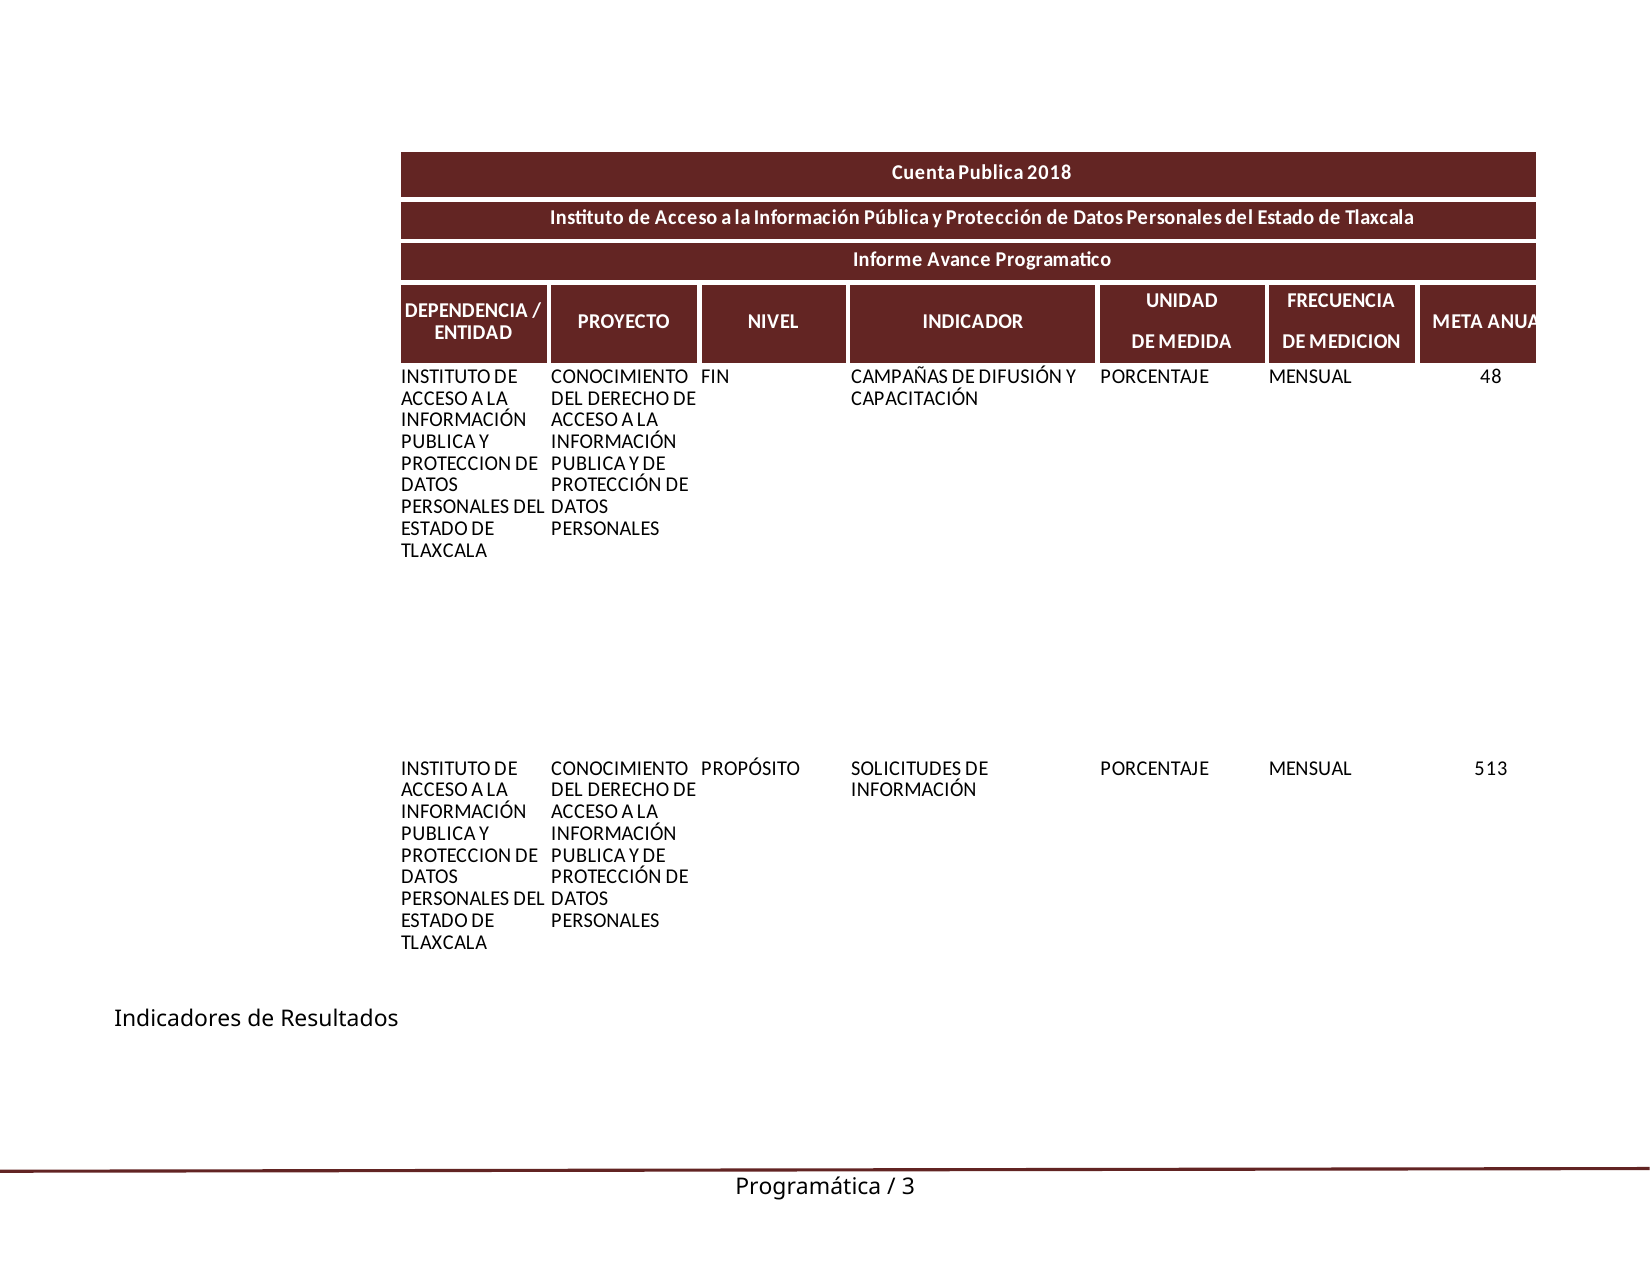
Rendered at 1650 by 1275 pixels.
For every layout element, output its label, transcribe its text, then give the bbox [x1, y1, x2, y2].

text Indicadores de Resultados [112, 150, 1537, 1033]
